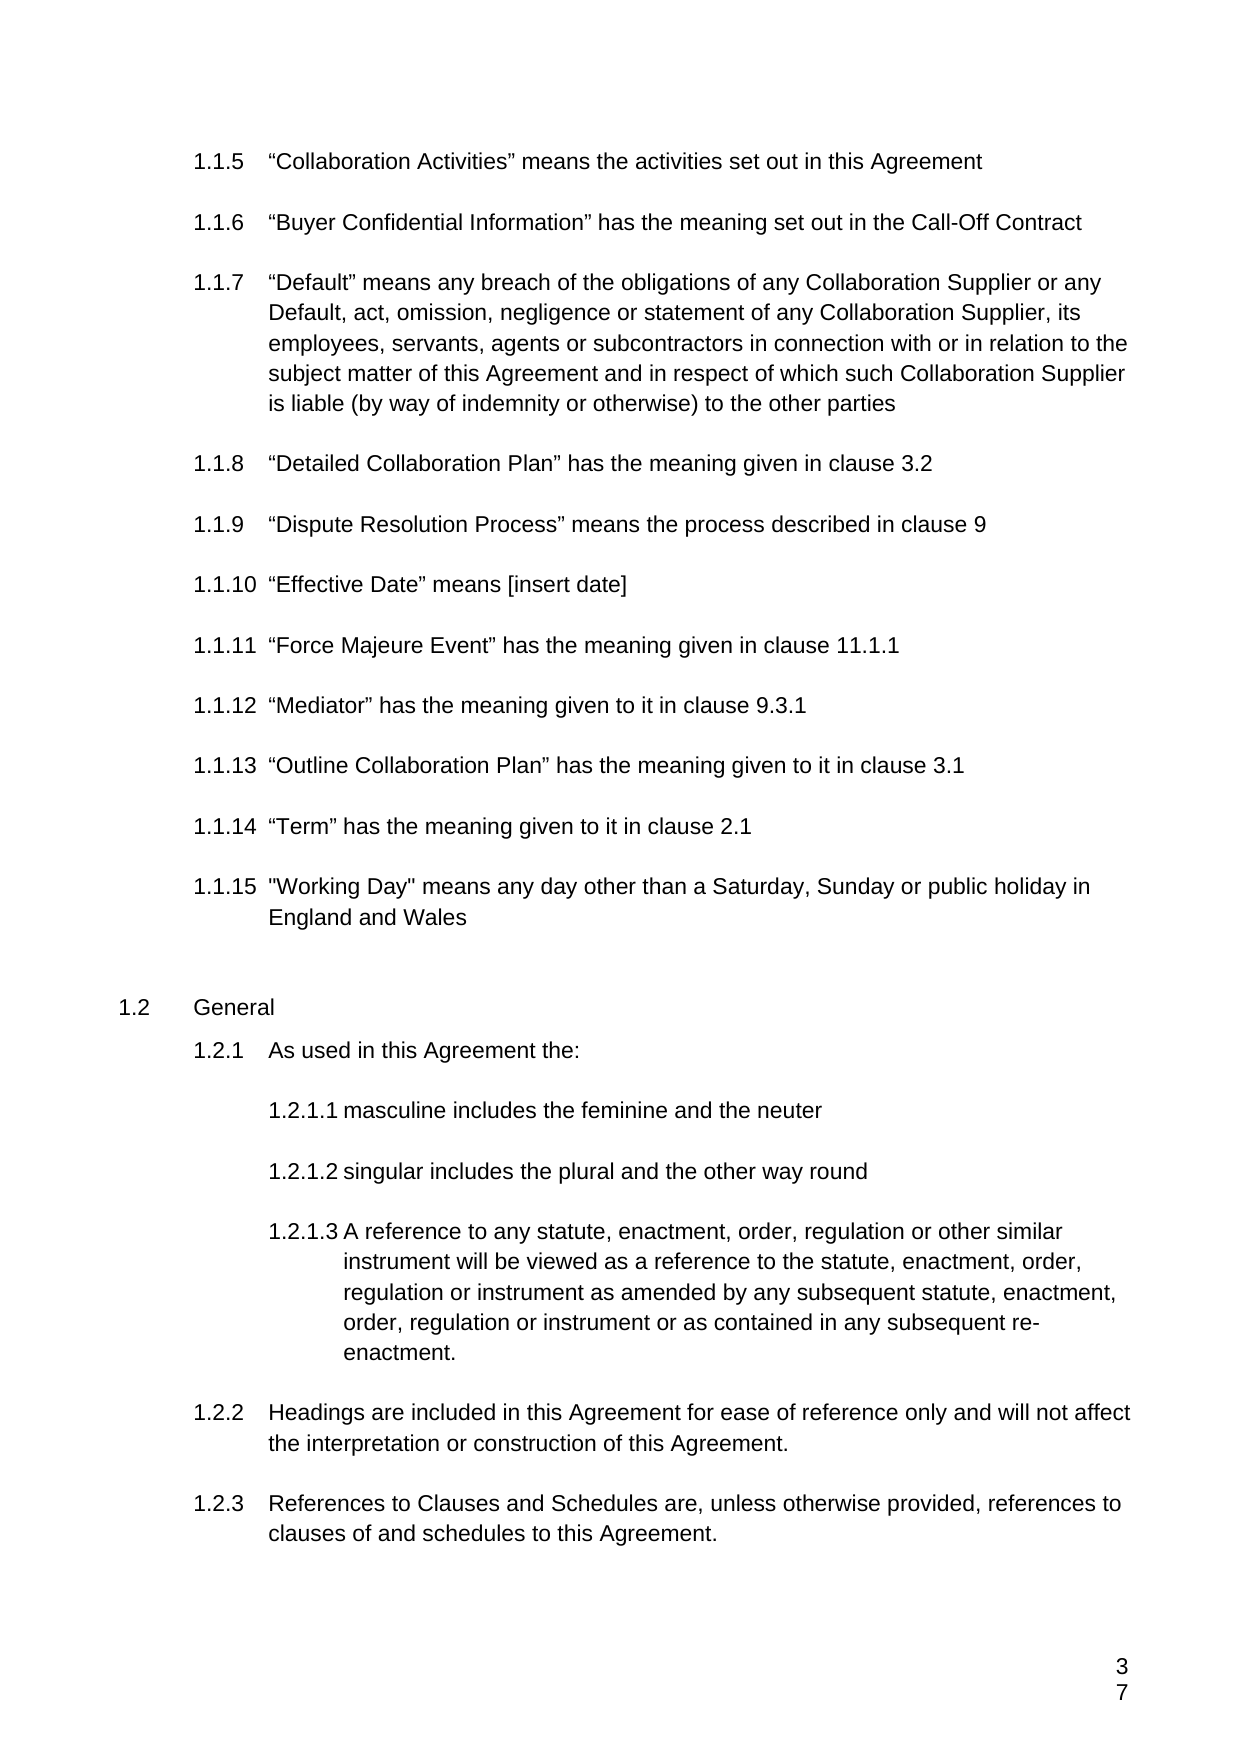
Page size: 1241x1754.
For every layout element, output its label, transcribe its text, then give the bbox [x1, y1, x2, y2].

text 1.1.7 “Default” means any breach of the obligations of any Collaboration Supplier or any Default, act, omission, negligence or statement of any Collaboration Supplier, its employees, servants, agents or subcontractors in connection with or in relation to the subject matter of this Agreement and in respect of which such Collaboration Supplier is liable (by way of indemnity or otherwise) to the other parties [193, 269, 1137, 416]
text 1.2.1.2 singular includes the plural and the other way round [193, 1158, 1137, 1184]
text 1.1.8 “Detailed Collaboration Plan” has the meaning given in clause 3.2 [118, 450, 1137, 477]
text 1.1.12 “Mediator” has the meaning given to it in clause 9.3.1 [118, 692, 1137, 718]
text 1.1.10 “Effective Date” means [insert date] [118, 571, 1137, 598]
text 1.1.15 "Working Day" means any day other than a Saturday, Sunday or public holiday in England and Wales [193, 873, 1137, 930]
text 1.1.14 “Term” has the meaning given to it in clause 2.1 [118, 813, 1137, 839]
text 1.2.3 References to Clauses and Schedules are, unless otherwise provided, references to clauses of and schedules to this Agreement. [193, 1490, 1137, 1547]
text 1.1.5 “Collaboration Activities” means the activities set out in this Agreement [118, 148, 1137, 175]
text 1.2.1.3 A reference to any statute, enactment, order, regulation or other similar instrument will be viewed as a reference to the statute, enactment, order, regulation or instrument as amended by any subsequent statute, enactment, order, regulation or instrument or as contained in any subsequent re-enactment. [268, 1218, 1137, 1365]
text 1.2.2 Headings are included in this Agreement for ease of reference only and will not affect the interpretation or construction of this Agreement. [193, 1399, 1137, 1456]
text 1.2 General [118, 994, 1137, 1021]
text 1.1.9 “Dispute Resolution Process” means the process described in clause 9 [118, 511, 1137, 537]
text 1.2.1.1 masculine includes the feminine and the neuter [193, 1097, 1137, 1124]
text 1.2.1 As used in this Agreement the: [118, 1037, 1137, 1063]
text 1.1.11 “Force Majeure Event” has the meaning given in clause 11.1.1 [118, 632, 1137, 658]
text 1.1.13 “Outline Collaboration Plan” has the meaning given to it in clause 3.1 [118, 752, 1137, 779]
text 1.1.6 “Buyer Confidential Information” has the meaning set out in the Call-Off Contract [118, 209, 1137, 235]
